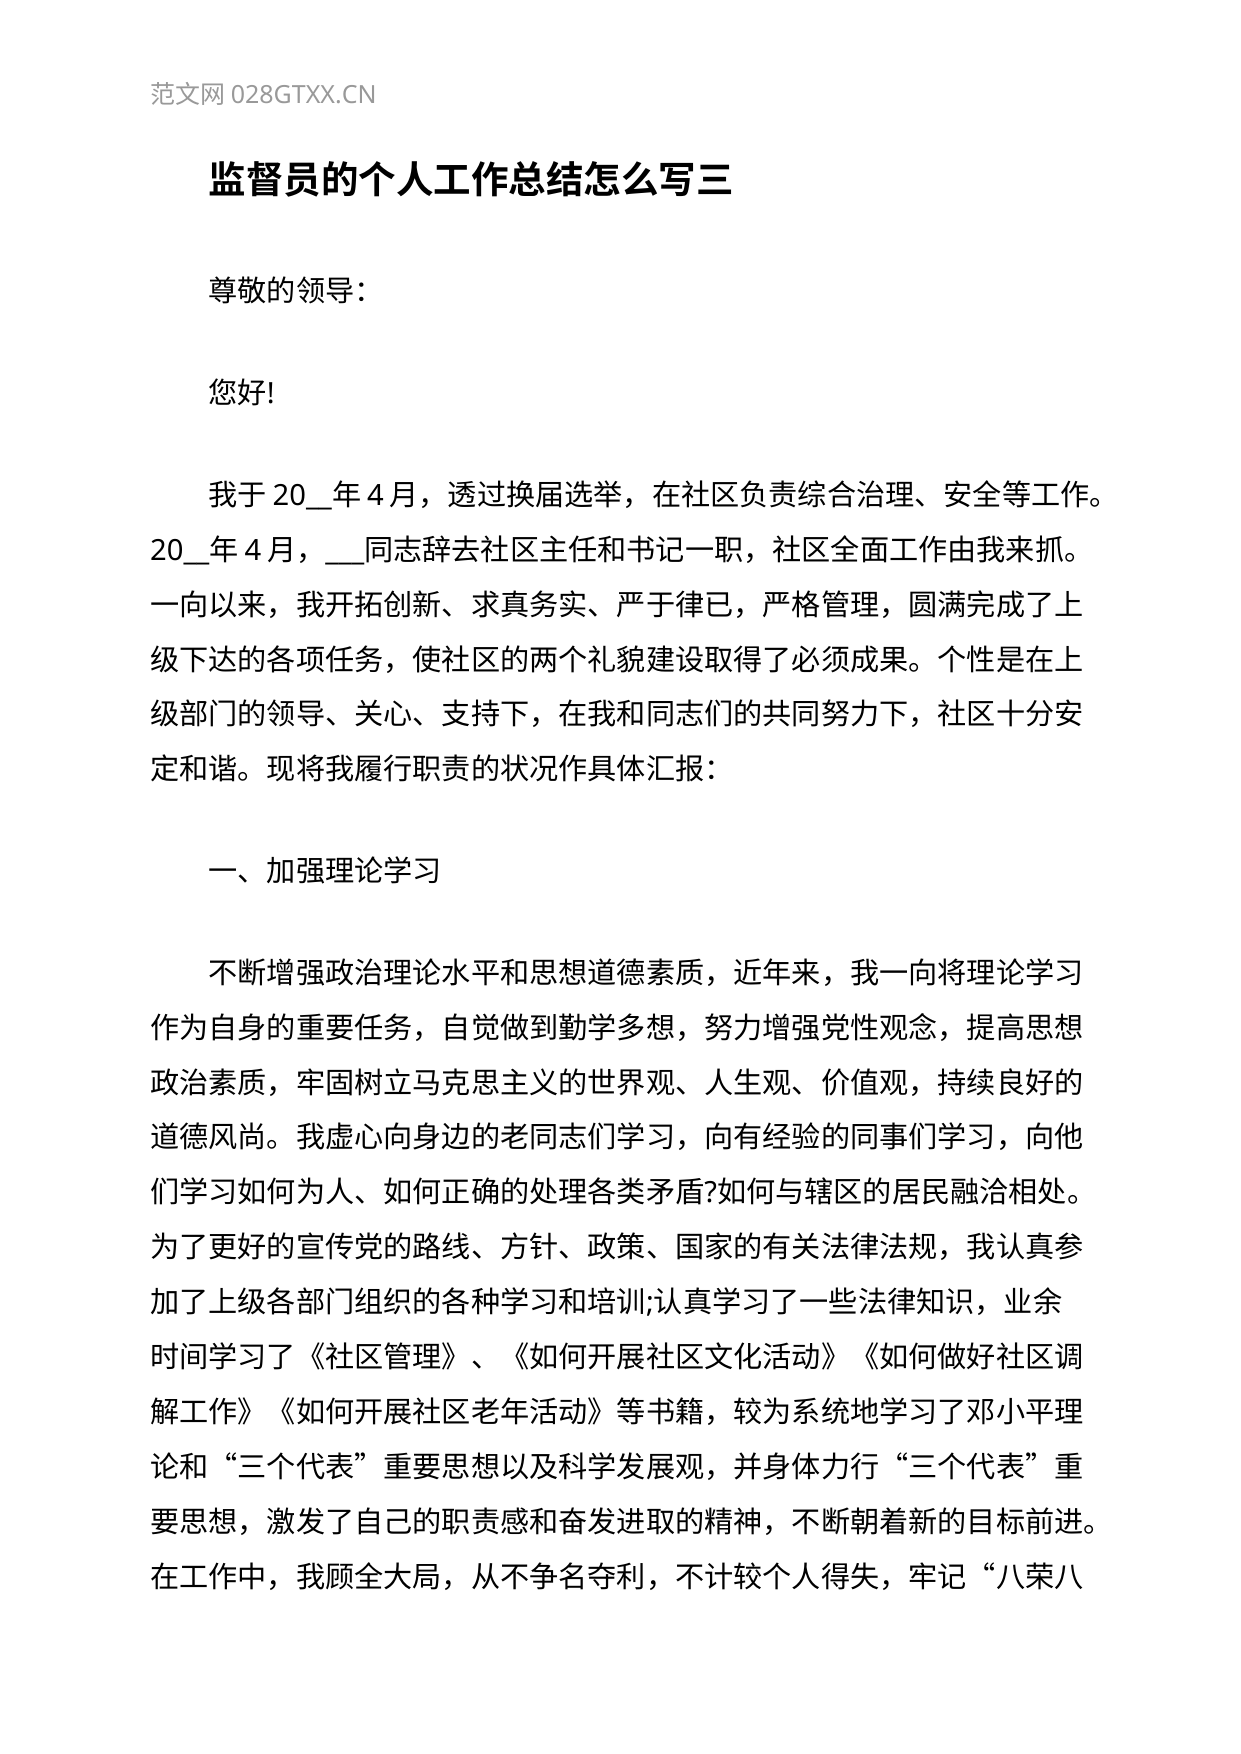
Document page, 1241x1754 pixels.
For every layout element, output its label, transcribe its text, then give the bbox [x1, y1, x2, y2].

text 您好! [150, 369, 1090, 412]
text 监督员的个人工作总结怎么写三 [150, 150, 1090, 204]
text 我于20__年4月，透过换届选举，在社区负责综合治理、安全等工作。20__年4月，___同志辞去社区主任和书记一职，社区全面工作由我来抓。一向以来，我开拓创新、求真务实、严于律已，严格管理，圆满完成了上级下达的各项任务，使社区的两个礼貌建设取得了必须成果。个性是在上级部门的领导、关心、支持下，在我和同志们的共同努力下，社区十分安定和谐。现将我履行职责的状况作具体汇报： [150, 471, 1090, 788]
text 尊敬的领导： [150, 267, 1090, 310]
text 一、加强理论学习 [150, 848, 1090, 890]
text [150, 949, 1090, 1596]
